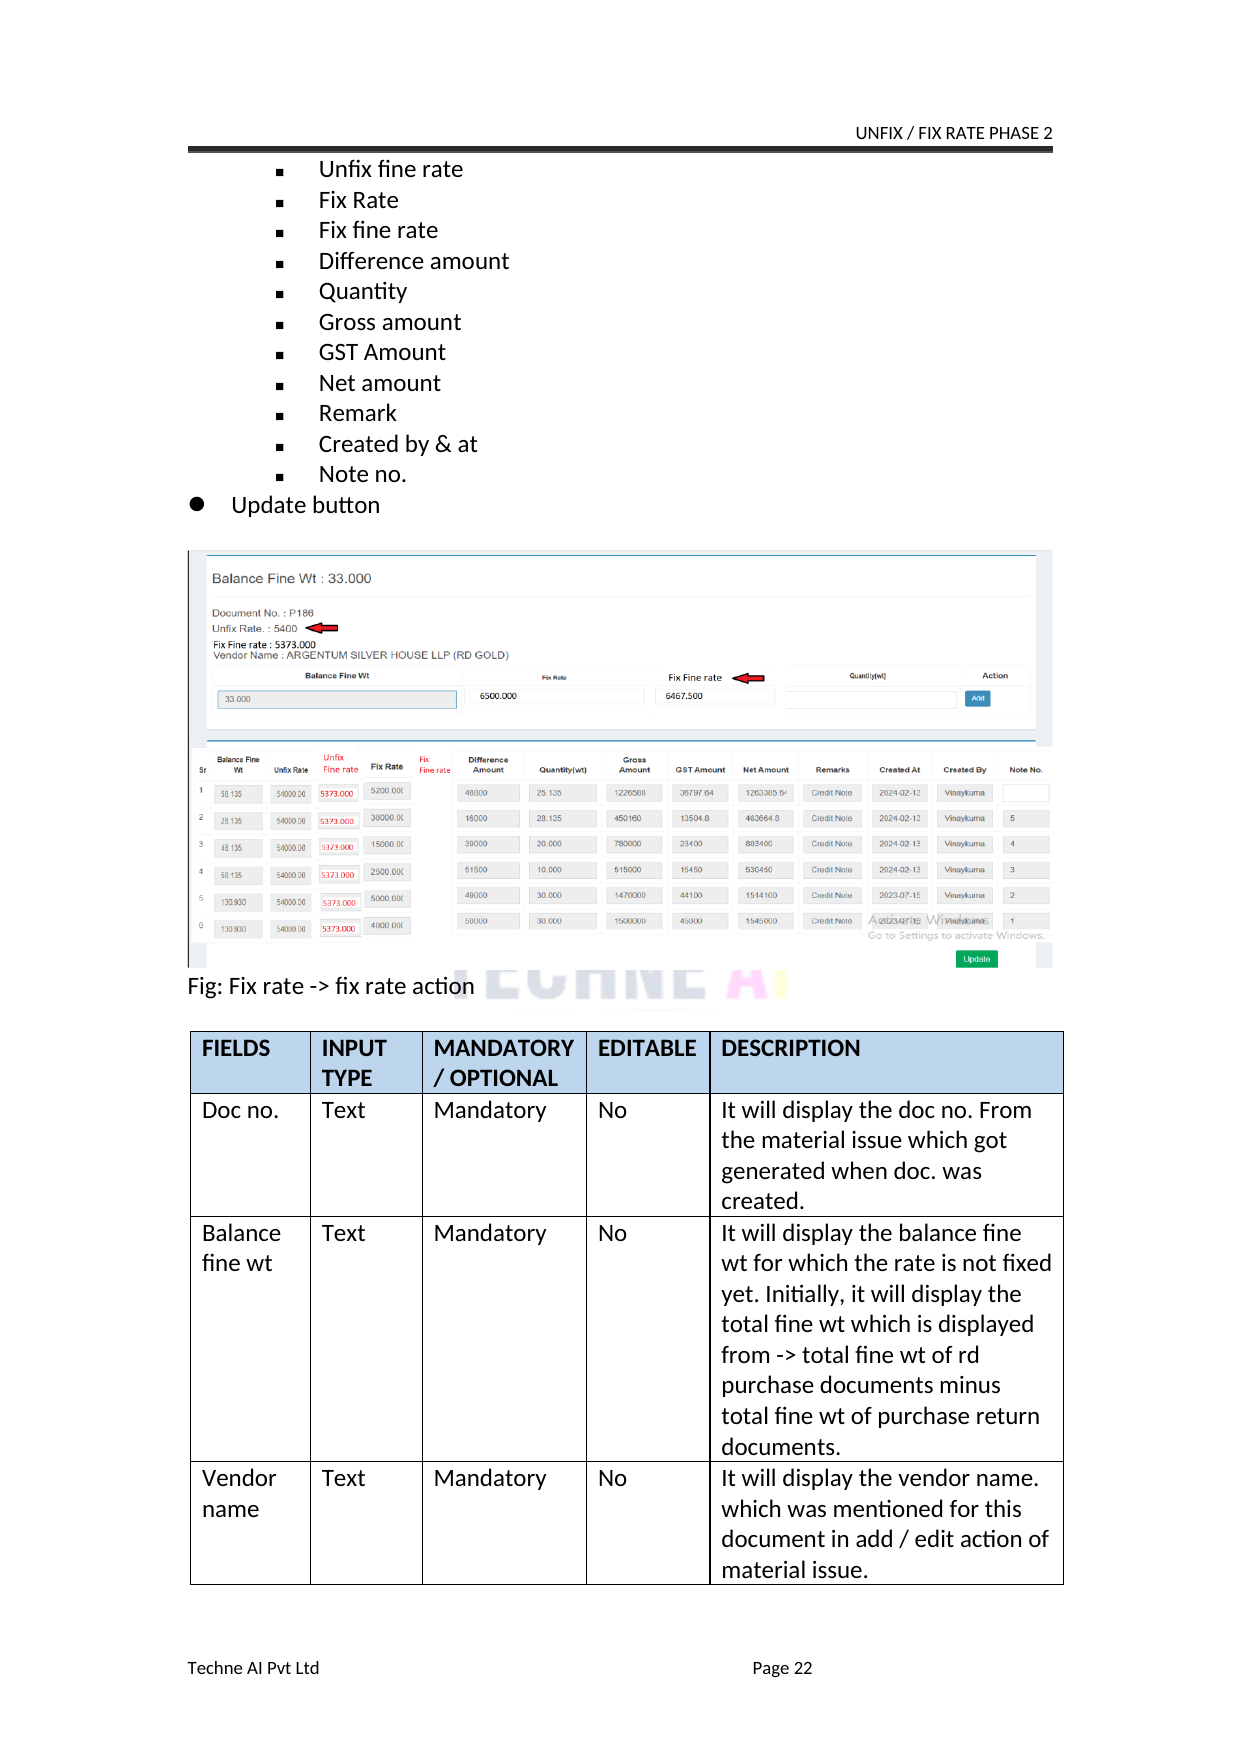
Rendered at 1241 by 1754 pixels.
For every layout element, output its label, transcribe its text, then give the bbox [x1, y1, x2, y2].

list Note no. [275, 458, 1053, 489]
table_cell Text [311, 1462, 422, 1584]
table_header INPUT TYPE [311, 1032, 422, 1093]
list Update button [187, 489, 1053, 519]
table_cell Balance fine wt [191, 1217, 310, 1461]
table_cell Mandatory [423, 1094, 586, 1216]
table_cell Text [311, 1094, 422, 1216]
table_cell No [587, 1462, 709, 1584]
list Net amount [275, 367, 1053, 397]
table_cell Mandatory [423, 1217, 586, 1461]
table_cell It will display the doc no. From the material issue which got generated when doc. was created. [711, 1094, 1063, 1216]
table_cell Vendor name [191, 1462, 310, 1584]
table_cell It will display the vendor name. which was mentioned for this document in add / edit action of material issue. [711, 1462, 1063, 1584]
list GST Amount [275, 336, 1053, 367]
list Fix Rate [275, 184, 1053, 214]
table_header FIELDS [191, 1032, 310, 1093]
table_cell It will display the balance fine wt for which the rate is not fixed yet. Initially, it will display the total fine wt which is displayed from -> total fine wt of rd purchase documents minus total fine wt of purchase return documents. [711, 1217, 1063, 1461]
table_header MANDATORY/ OPTIONAL [423, 1032, 586, 1093]
list Difference amount [275, 245, 1053, 275]
list Remark [275, 397, 1053, 428]
list Quantity [275, 275, 1053, 306]
table_cell No [587, 1217, 709, 1461]
list Unfix fine rate [275, 153, 1053, 184]
picture [187, 550, 1053, 970]
table_cell Text [311, 1217, 422, 1461]
table_cell Doc no. [191, 1094, 310, 1216]
list Created by & at [275, 428, 1053, 458]
text Fig: Fix rate -> fix rate action [187, 970, 1053, 1000]
table_header DESCRIPTION [711, 1032, 1063, 1093]
table_cell No [587, 1094, 709, 1216]
list Fix fine rate [275, 214, 1053, 245]
table_header EDITABLE [587, 1032, 709, 1093]
list Gross amount [275, 306, 1053, 336]
table_cell Mandatory [423, 1462, 586, 1584]
